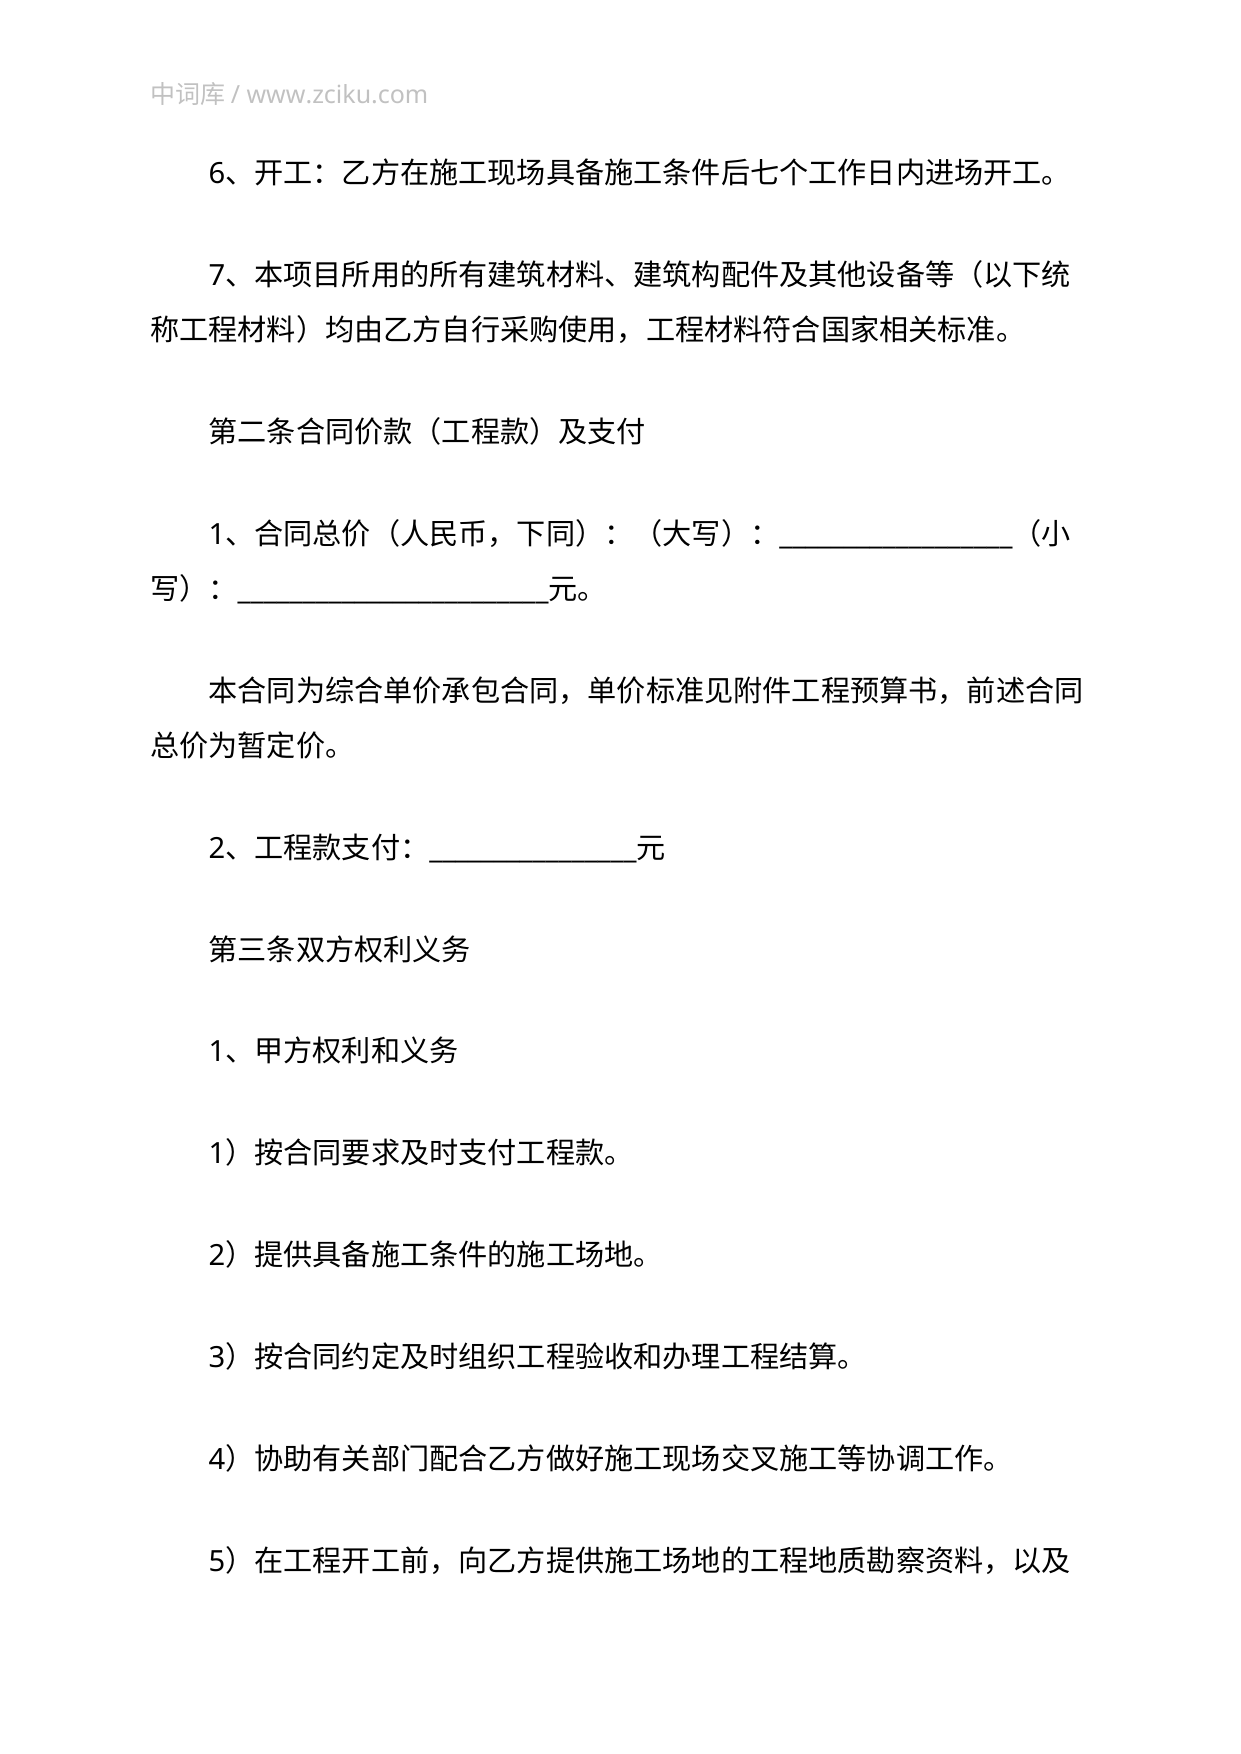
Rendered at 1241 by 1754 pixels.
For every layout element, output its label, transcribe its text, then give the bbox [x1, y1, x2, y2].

text 3）按合同约定及时组织工程验收和办理工程结算。 [150, 1334, 1090, 1376]
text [150, 1538, 1090, 1580]
text 7、本项目所用的所有建筑材料、建筑构配件及其他设备等（以下统称工程材料）均由乙方自行采购使用，工程材料符合国家相关标准。 [150, 252, 1090, 349]
text 6、开工：乙方在施工现场具备施工条件后七个工作日内进场开工。 [150, 150, 1090, 192]
text 4）协助有关部门配合乙方做好施工现场交叉施工等协调工作。 [150, 1436, 1090, 1478]
text 2、工程款支付：________________元 [150, 824, 1090, 867]
text 1、合同总价（人民币，下同）：（大写）：__________________（小写）：________________________元。 [150, 511, 1090, 608]
text 1）按合同要求及时支付工程款。 [150, 1130, 1090, 1172]
text 第二条合同价款（工程款）及支付 [150, 409, 1090, 451]
text 1、甲方权利和义务 [150, 1028, 1090, 1070]
text 本合同为综合单价承包合同，单价标准见附件工程预算书，前述合同总价为暂定价。 [150, 667, 1090, 765]
text 第三条双方权利义务 [150, 926, 1090, 968]
text 2）提供具备施工条件的施工场地。 [150, 1232, 1090, 1274]
